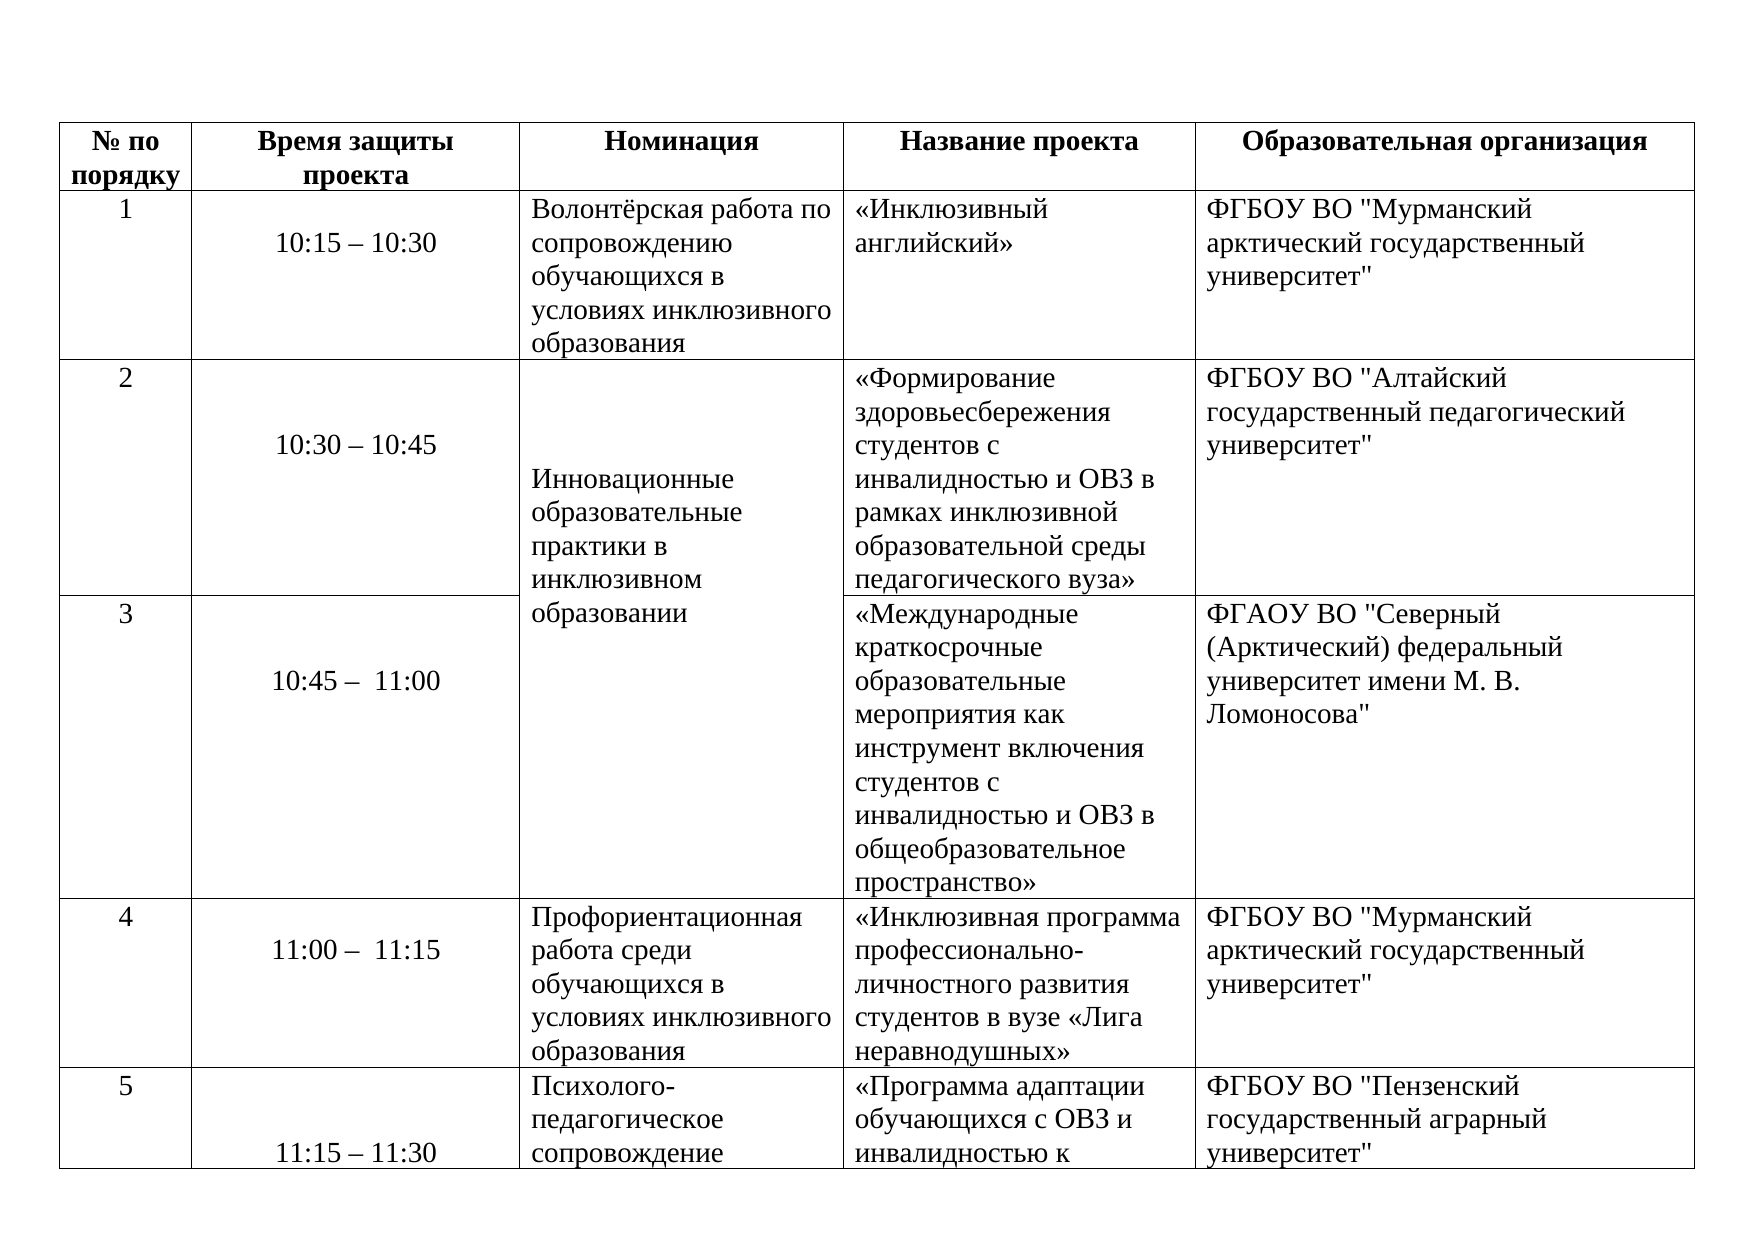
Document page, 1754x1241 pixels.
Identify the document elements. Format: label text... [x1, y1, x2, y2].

table_cell ФГБОУ ВО "Алтайский государственный педагогический университет" [1196, 360, 1694, 595]
table_cell Волонтёрская работа по сопровождению обучающихся в условиях инклюзивного образования [520, 191, 843, 359]
table_cell 10:15 – 10:30 [192, 191, 519, 359]
table_cell «Международные краткосрочные образовательные мероприятия как инструмент включения студентов с инвалидностью и ОВЗ в общеобразовательное пространство» [844, 596, 1195, 898]
table_cell 2 [60, 360, 191, 595]
table_cell 1 [60, 191, 191, 359]
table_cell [1196, 1068, 1694, 1168]
table_header Время защиты проекта [192, 123, 519, 190]
table_header Образовательная организация [1196, 123, 1694, 190]
table_cell ФГАОУ ВО "Северный (Арктический) федеральный университет имени М. В. Ломоносова" [1196, 596, 1694, 898]
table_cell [520, 1068, 843, 1168]
table_cell «Инклюзивный английский» [844, 191, 1195, 359]
table_cell «Формирование здоровьесбережения студентов с инвалидностью и ОВЗ в рамках инклюзивной образовательной среды педагогического вуза» [844, 360, 1195, 595]
table_cell «Инклюзивная программа профессионально-личностного развития студентов в вузе «Лига неравнодушных» [844, 899, 1195, 1067]
table_cell Инновационные образовательные практики в инклюзивном образовании [520, 360, 843, 898]
table_header Номинация [520, 123, 843, 190]
table_cell ФГБОУ ВО "Мурманский арктический государственный университет" [1196, 899, 1694, 1067]
table_cell 11:15 – 11:30 [192, 1068, 519, 1168]
table_cell Профориентационная работа среди обучающихся в условиях инклюзивного образования [520, 899, 843, 1067]
table_header Название проекта [844, 123, 1195, 190]
table_header № по порядку [60, 123, 191, 190]
table_cell 5 [60, 1068, 191, 1168]
table_cell 10:30 – 10:45 [192, 360, 519, 595]
table_cell 11:00 – 11:15 [192, 899, 519, 1067]
table_cell 10:45 – 11:00 [192, 596, 519, 898]
table_cell 4 [60, 899, 191, 1067]
table_cell ФГБОУ ВО "Мурманский арктический государственный университет" [1196, 191, 1694, 359]
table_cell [844, 1068, 1195, 1168]
table_cell 3 [60, 596, 191, 898]
